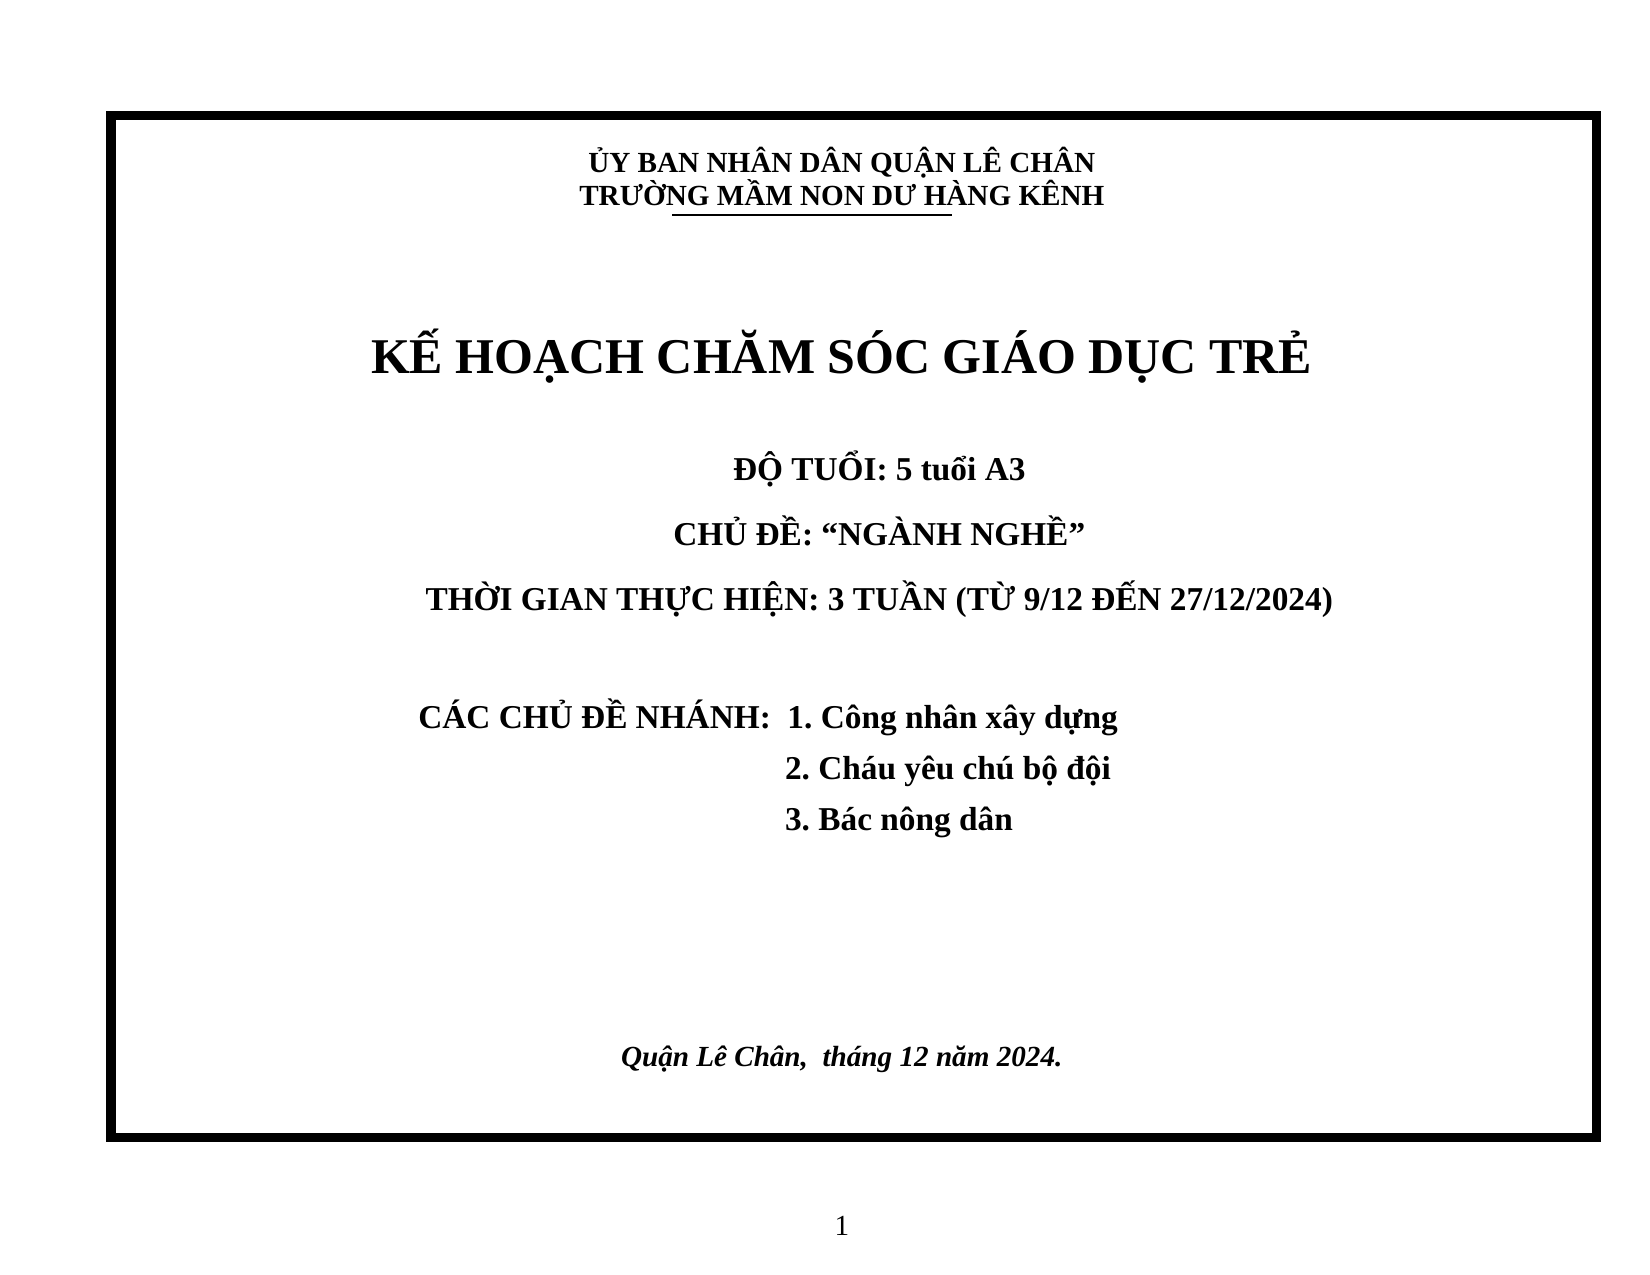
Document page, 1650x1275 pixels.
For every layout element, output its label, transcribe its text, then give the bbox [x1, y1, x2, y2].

text ỦY BAN NHÂN DÂN QUẬN LÊ CHÂN [118, 145, 1565, 178]
text 2. Cháu yêu chú bộ đội [418, 748, 1565, 787]
text CÁC CHỦ ĐỀ NHÁNH: 1. Công nhân xây dựng [343, 698, 1565, 736]
text THỜI GIAN THỰC HIỆN: 3 TUẦN (TỪ 9/12 ĐẾN 27/12/2024) [193, 579, 1565, 618]
text 3. Bác nông dân [643, 799, 1565, 838]
text Quận Lê Chân, tháng 12 năm 2024. [118, 1039, 1565, 1073]
text CHỦ ĐỀ: “NGÀNH NGHỀ” [193, 514, 1565, 553]
text KẾ HOẠCH CHĂM SÓC GIÁO DỤC TRẺ [118, 327, 1565, 384]
text ĐỘ TUỔI: 5 tuổi A3 [193, 449, 1565, 488]
text TRƯỜNG MẦM NON DƯ HÀNG KÊNH [118, 178, 1565, 212]
